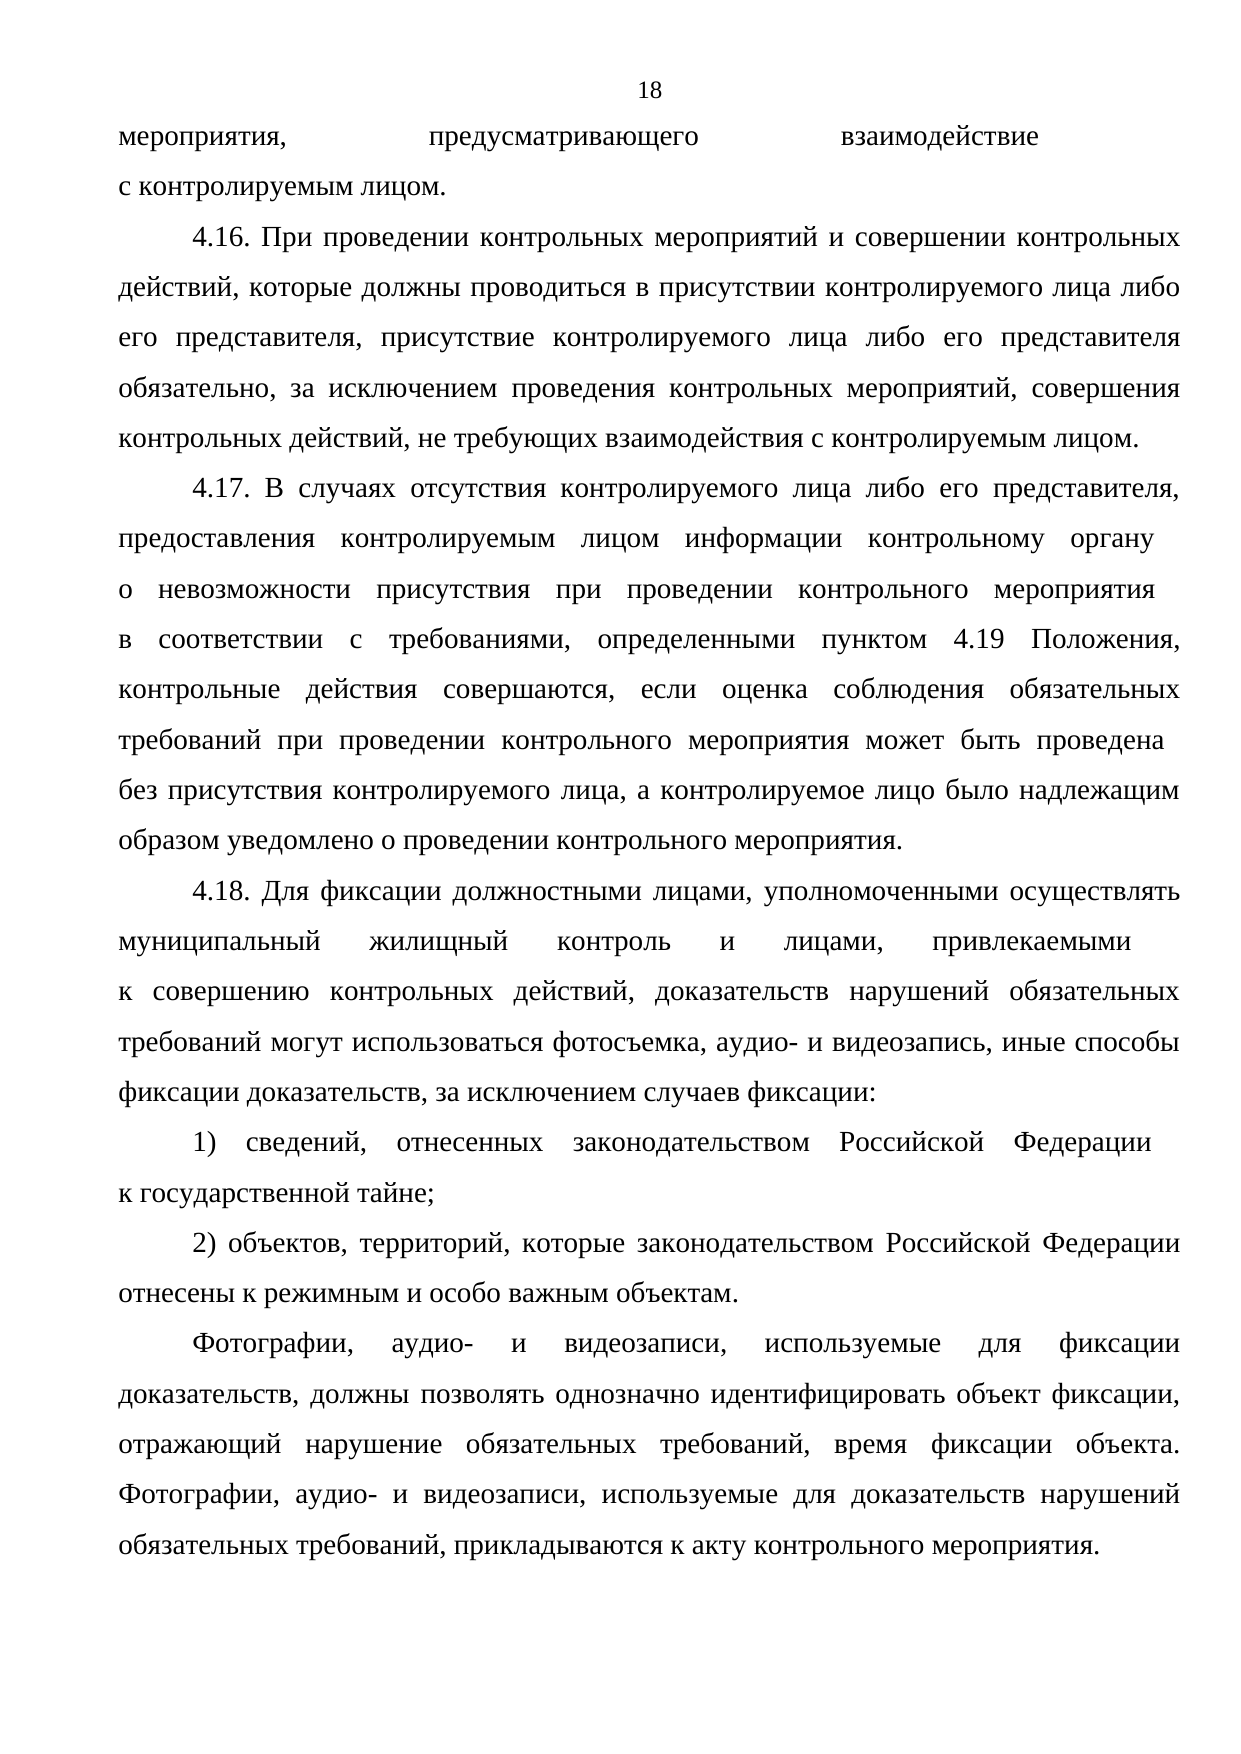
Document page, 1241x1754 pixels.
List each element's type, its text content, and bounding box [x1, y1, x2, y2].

text 4.16. При проведении контрольных мероприятий и совершении контрольных действий, которые должны проводиться в присутствии контролируемого лица либо его представителя, присутствие контролируемого лица либо его представителя обязательно, за исключением проведения контрольных мероприятий, совершения контрольных действий, не требующих взаимодействия с контролируемым лицом. [118, 219, 1181, 453]
text 4.18. Для фиксации должностными лицами, уполномоченными осуществлять муниципальный жилищный контроль и лицами, привлекаемыми к совершению контрольных действий, доказательств нарушений обязательных требований могут использоваться фотосъемка, аудио- и видеозапись, иные способы фиксации доказательств, за исключением случаев фиксации: [118, 873, 1181, 1108]
text Фотографии, аудио- и видеозаписи, используемые для фиксации доказательств, должны позволять однозначно идентифицировать объект фиксации, отражающий нарушение обязательных требований, время фиксации объекта. Фотографии, аудио- и видеозаписи, используемые для доказательств нарушений обязательных требований, прикладываются к акту контрольного мероприятия. [118, 1326, 1181, 1560]
text 4.17. В случаях отсутствия контролируемого лица либо его представителя, предоставления контролируемым лицом информации контрольному органу о невозможности присутствия при проведении контрольного мероприятия в соответствии с требованиями, определенными пунктом 4.19 Положения, контрольные действия совершаются, если оценка соблюдения обязательных требований при проведении контрольного мероприятия может быть проведена без присутствия контролируемого лица, а контролируемое лицо было надлежащим образом уведомлено о проведении контрольного мероприятия. [118, 470, 1181, 856]
text 2) объектов, территорий, которые законодательством Российской Федерации отнесены к режимным и особо важным объектам. [118, 1225, 1181, 1309]
text 1) сведений, отнесенных законодательством Российской Федерации к государственной тайне; [118, 1124, 1181, 1208]
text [118, 118, 1181, 202]
